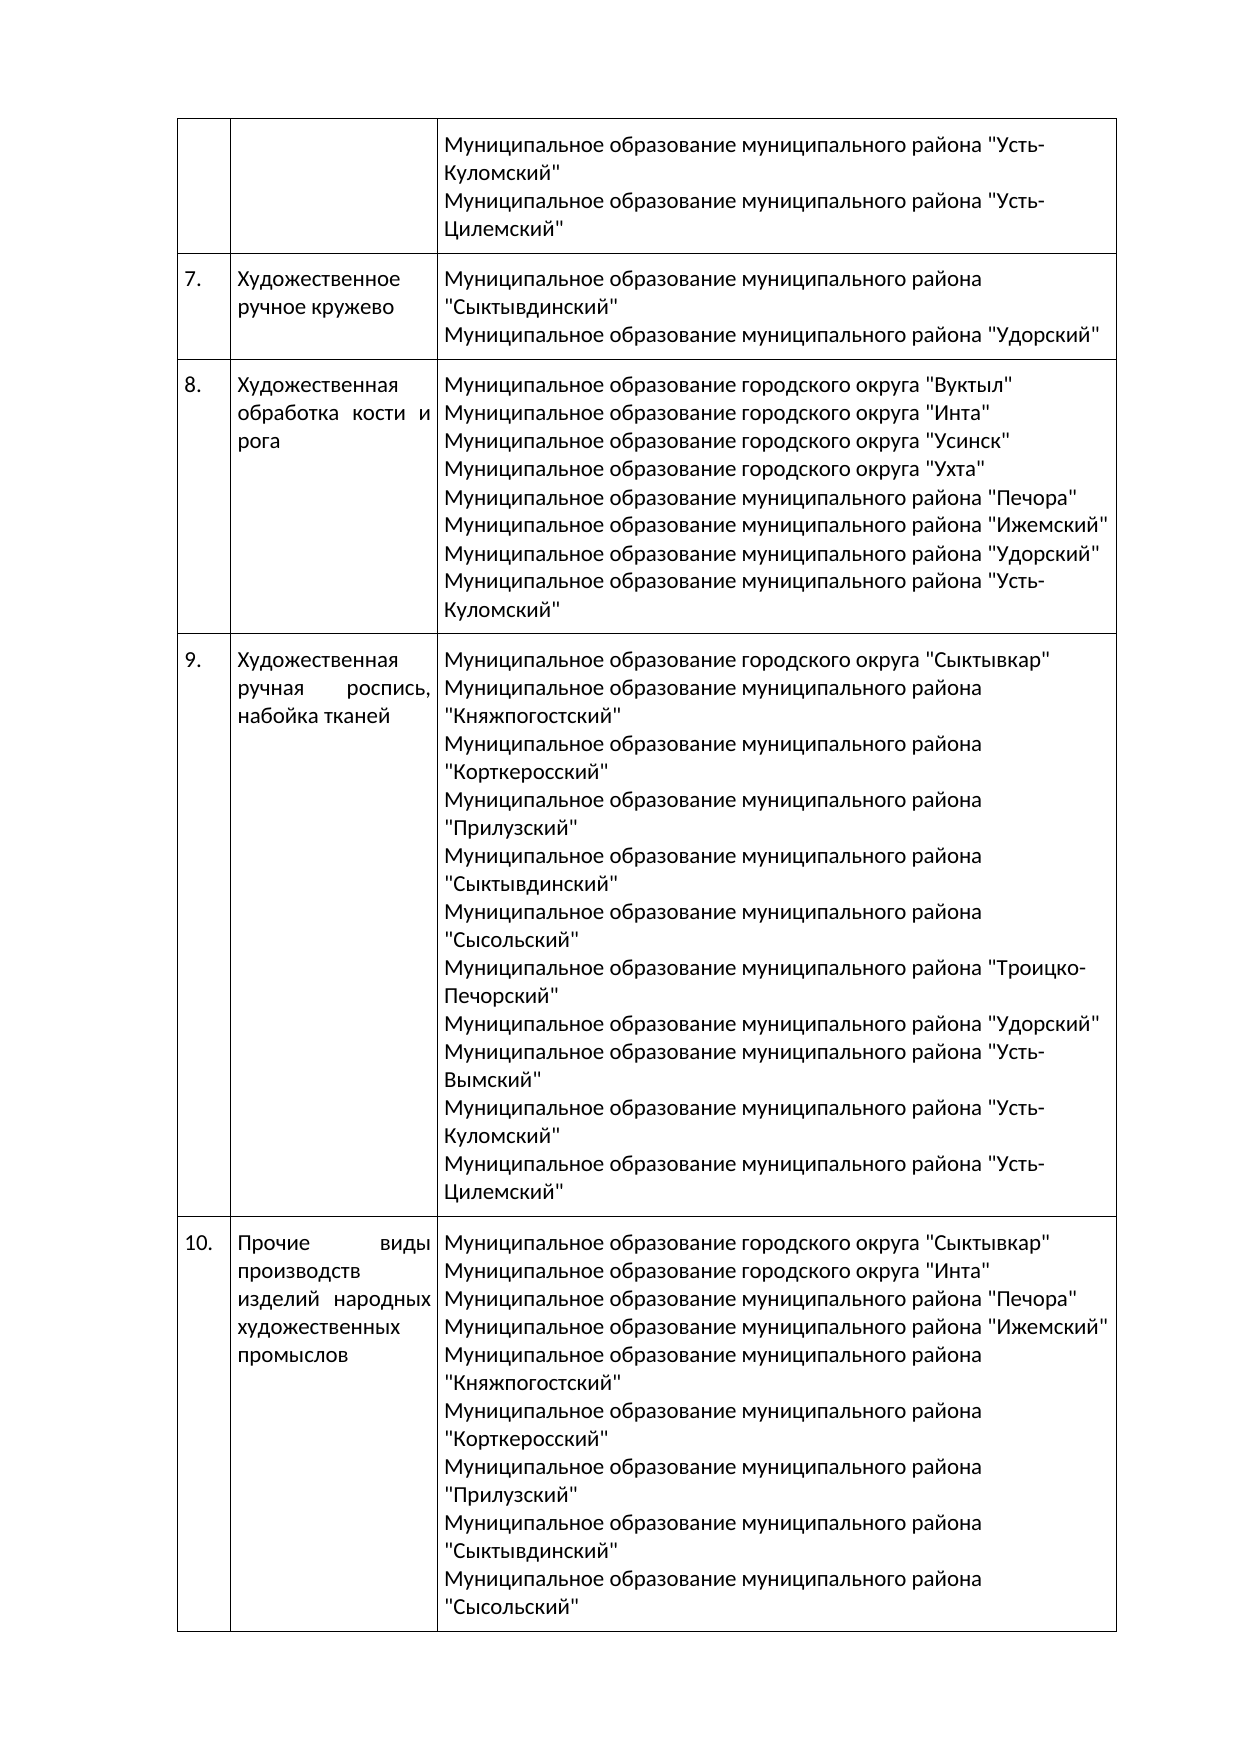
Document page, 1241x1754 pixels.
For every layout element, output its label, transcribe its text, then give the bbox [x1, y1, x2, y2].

table_cell Художественная ручная роспись, набойка тканей [231, 634, 437, 1216]
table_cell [438, 119, 1116, 252]
table_cell 10. [178, 1217, 230, 1631]
table_cell Художественное ручное кружево [231, 254, 437, 359]
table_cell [231, 119, 437, 252]
table_cell 6. [178, 119, 230, 252]
table_cell Муниципальное образование городского округа "Вуктыл" Муниципальное образование городского округа "Инта" Муниципальное образование городского округа "Усинск" Муниципальное образование городского округа "Ухта" Муниципальное образование муниципального района "Печора" Муниципальное образование муниципального района "Ижемский" Муниципальное образование муниципального района "Удорский" Муниципальное образование муниципального района "Усть-Куломский" [438, 360, 1116, 633]
table_cell Художественная обработка кости и рога [231, 360, 437, 633]
table_cell 8. [178, 360, 230, 633]
table_cell 9. [178, 634, 230, 1216]
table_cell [231, 1217, 437, 1631]
table_cell Муниципальное образование муниципального района "Сыктывдинский" Муниципальное образование муниципального района "Удорский" [438, 254, 1116, 359]
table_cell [438, 1217, 1116, 1631]
table_cell Муниципальное образование городского округа "Сыктывкар" Муниципальное образование муниципального района "Княжпогостский" Муниципальное образование муниципального района "Корткеросский" Муниципальное образование муниципального района "Прилузский" Муниципальное образование муниципального района "Сыктывдинский" Муниципальное образование муниципального района "Сысольский" Муниципальное образование муниципального района "Троицко-Печорский" Муниципальное образование муниципального района "Удорский" Муниципальное образование муниципального района "Усть-Вымский" Муниципальное образование муниципального района "Усть-Куломский" Муниципальное образование муниципального района "Усть-Цилемский" [438, 634, 1116, 1216]
table_cell 7. [178, 254, 230, 359]
